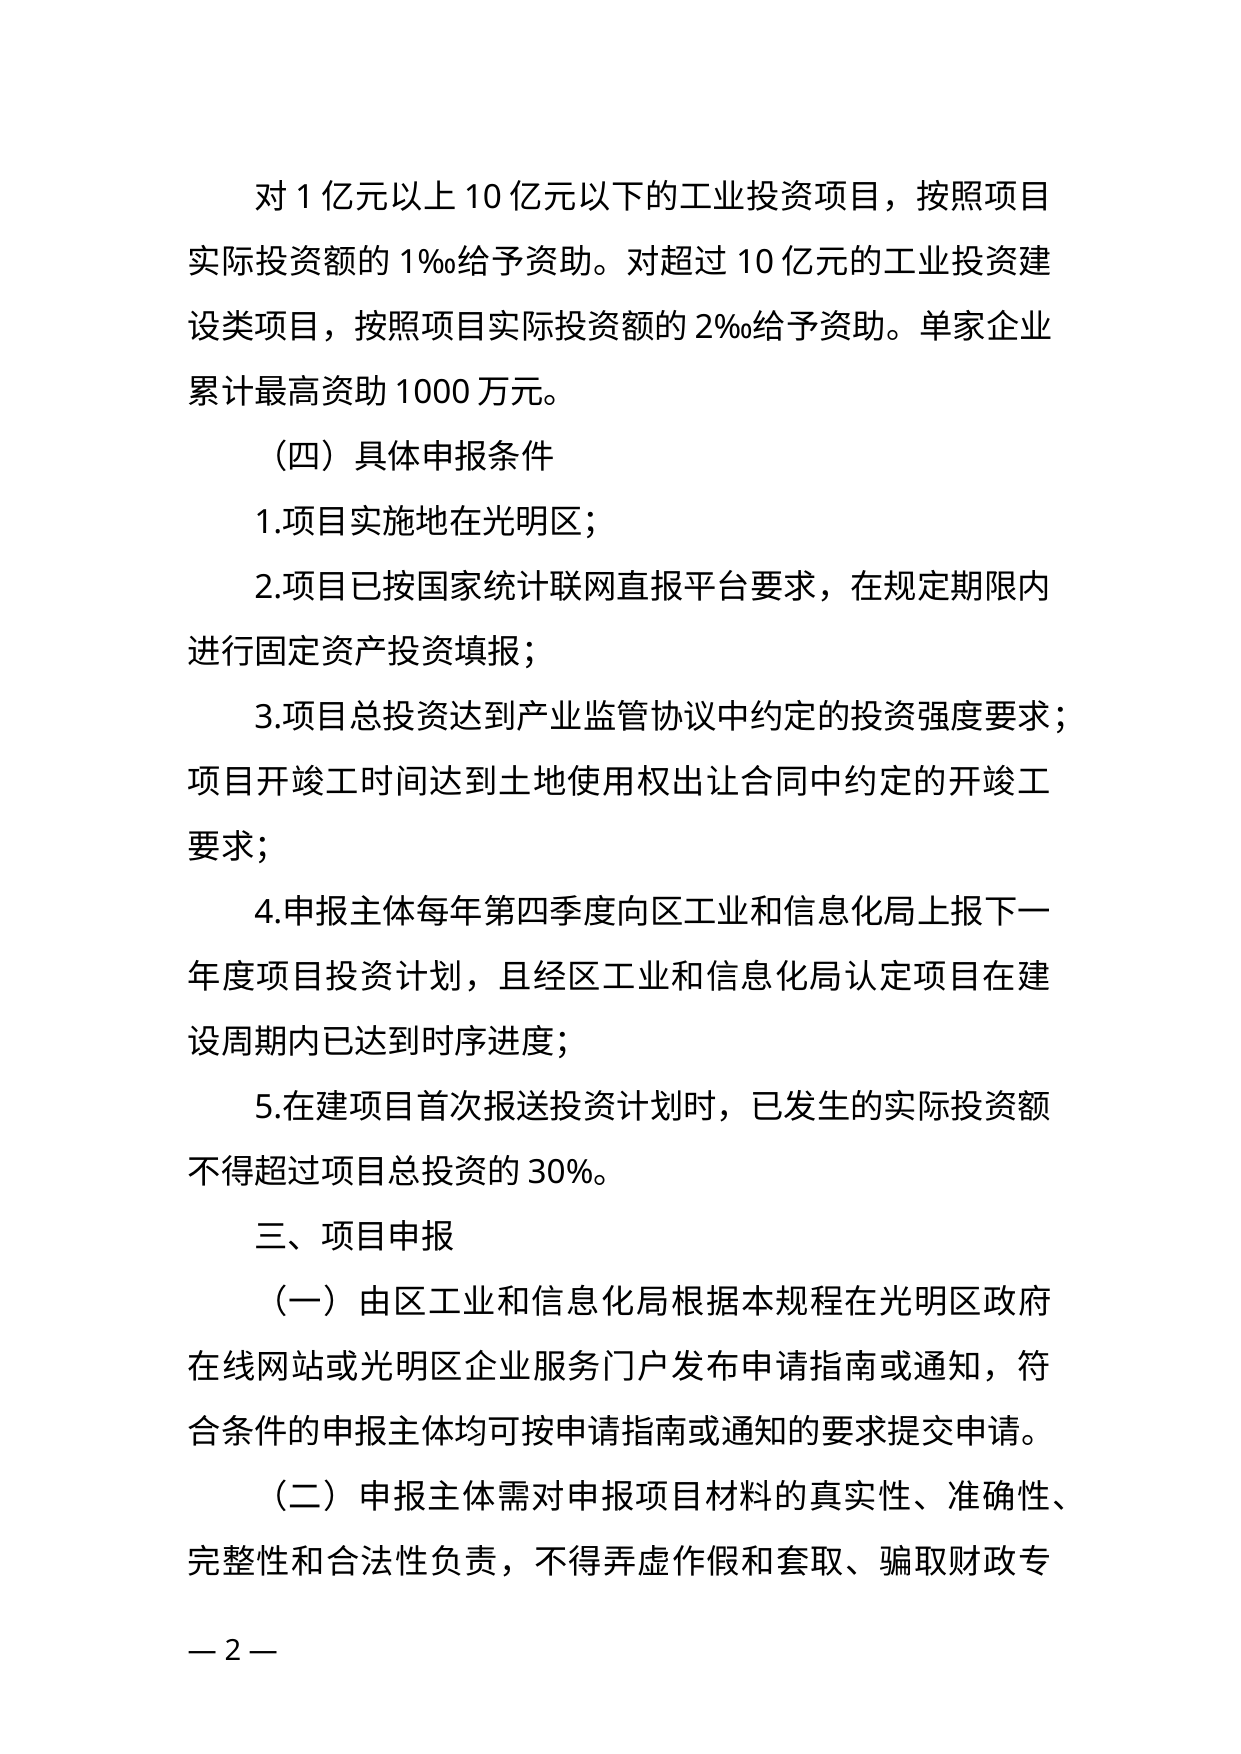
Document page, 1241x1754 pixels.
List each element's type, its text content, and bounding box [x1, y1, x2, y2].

text 1.项目实施地在光明区； [187, 487, 1053, 552]
text 三、项目申报 [187, 1202, 1053, 1267]
text 对1亿元以上10亿元以下的工业投资项目，按照项目实际投资额的1‰给予资助。对超过10亿元的工业投资建设类项目，按照项目实际投资额的2‰给予资助。单家企业累计最高资助1000万元。 [187, 162, 1053, 422]
text 2.项目已按国家统计联网直报平台要求，在规定期限内进行固定资产投资填报； [187, 552, 1053, 682]
text 4.申报主体每年第四季度向区工业和信息化局上报下一年度项目投资计划，且经区工业和信息化局认定项目在建设周期内已达到时序进度； [187, 877, 1053, 1072]
text （一）由区工业和信息化局根据本规程在光明区政府在线网站或光明区企业服务门户发布申请指南或通知，符合条件的申报主体均可按申请指南或通知的要求提交申请。 [187, 1267, 1053, 1462]
text 3.项目总投资达到产业监管协议中约定的投资强度要求；项目开竣工时间达到土地使用权出让合同中约定的开竣工要求； [187, 682, 1053, 877]
text 5.在建项目首次报送投资计划时，已发生的实际投资额不得超过项目总投资的30%。 [187, 1072, 1053, 1202]
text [187, 1462, 1053, 1592]
text （四）具体申报条件 [187, 422, 1053, 487]
